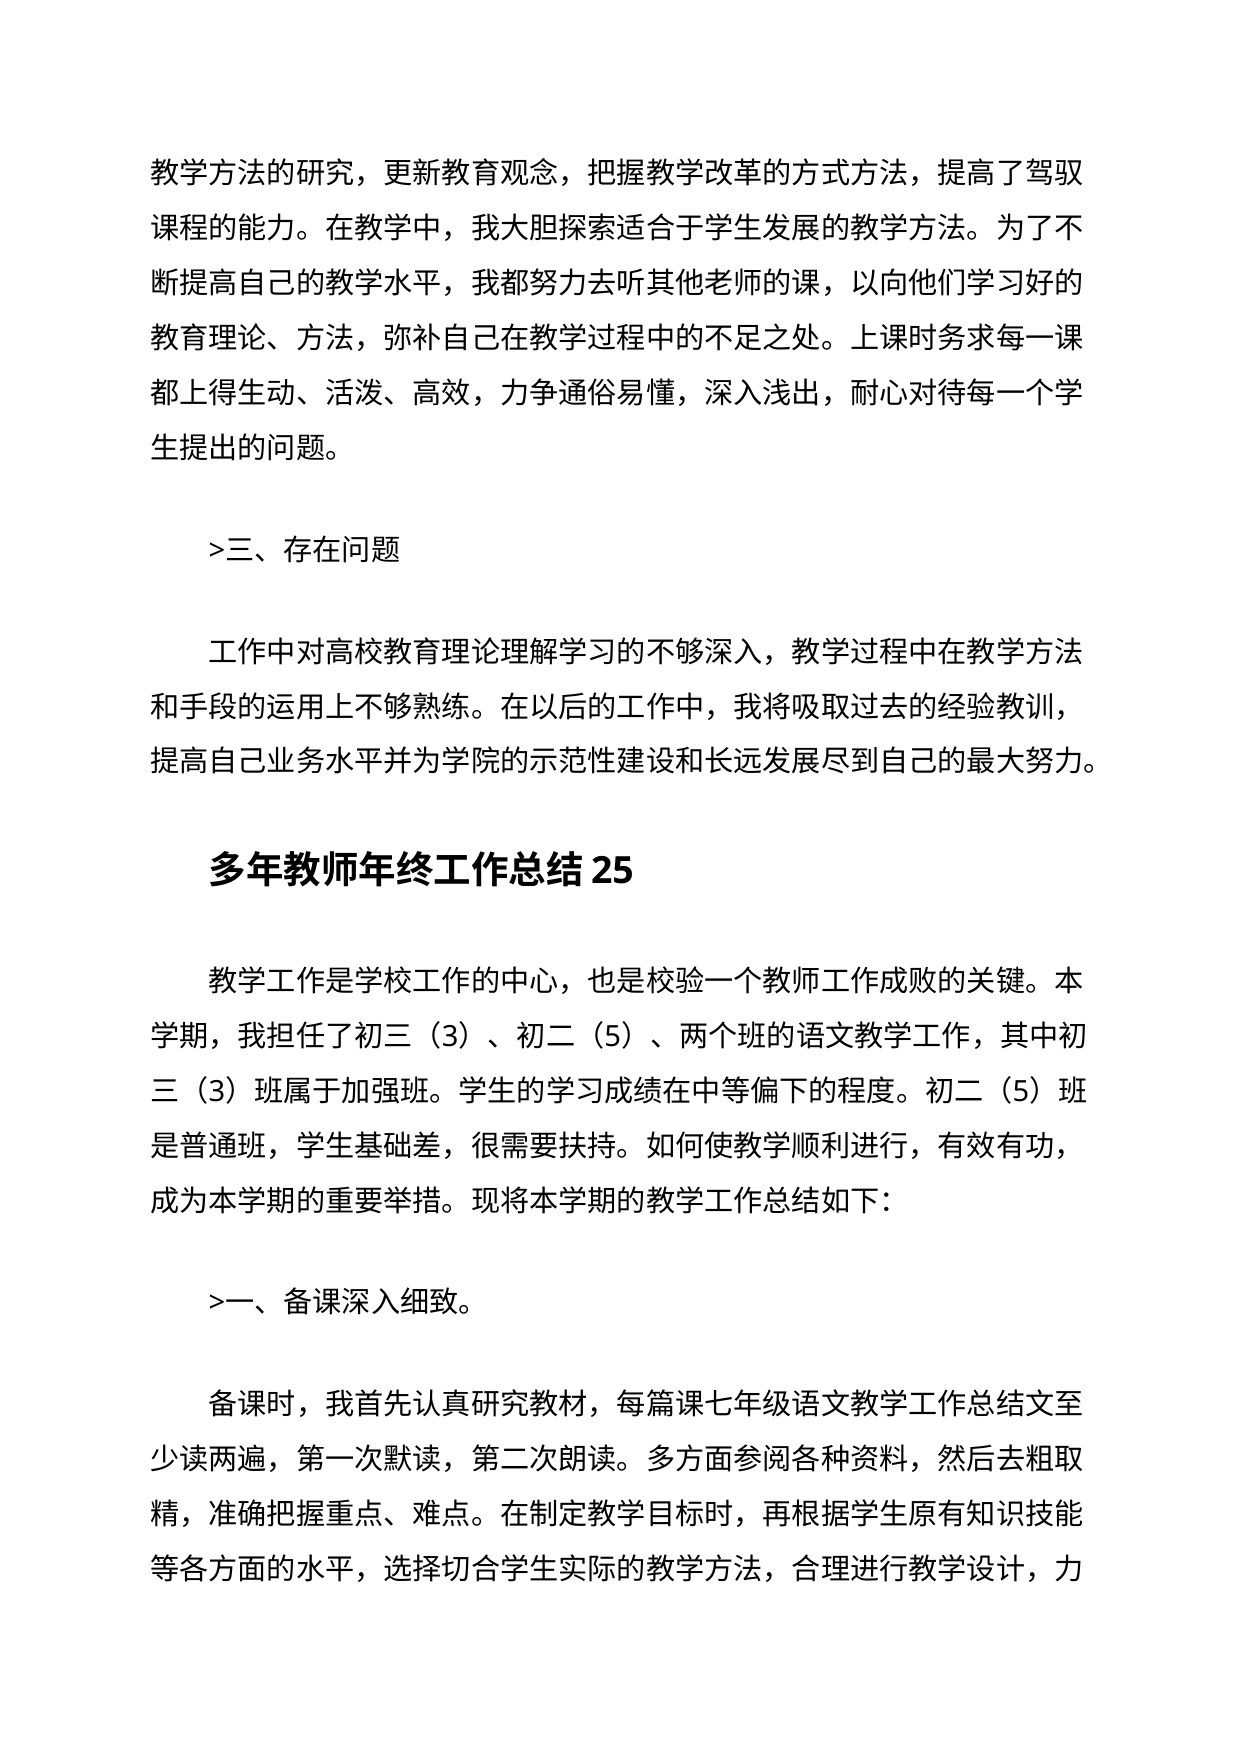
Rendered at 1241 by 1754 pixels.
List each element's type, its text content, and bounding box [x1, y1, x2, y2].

text 教学工作是学校工作的中心，也是校验一个教师工作成败的关键。本学期，我担任了初三（3）、初二（5）、两个班的语文教学工作，其中初三（3）班属于加强班。学生的学习成绩在中等偏下的程度。初二（5）班是普通班，学生基础差，很需要扶持。如何使教学顺利进行，有效有功，成为本学期的重要举措。现将本学期的教学工作总结如下： [150, 957, 1090, 1219]
text 工作中对高校教育理论理解学习的不够深入，教学过程中在教学方法和手段的运用上不够熟练。在以后的工作中，我将吸取过去的经验教训，提高自己业务水平并为学院的示范性建设和长远发展尽到自己的最大努力。 [150, 628, 1090, 780]
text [150, 150, 1090, 467]
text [150, 1381, 1090, 1588]
text >三、存在问题 [150, 526, 1090, 569]
text >一、备课深入细致。 [150, 1279, 1090, 1321]
text 多年教师年终工作总结25 [150, 840, 1090, 894]
